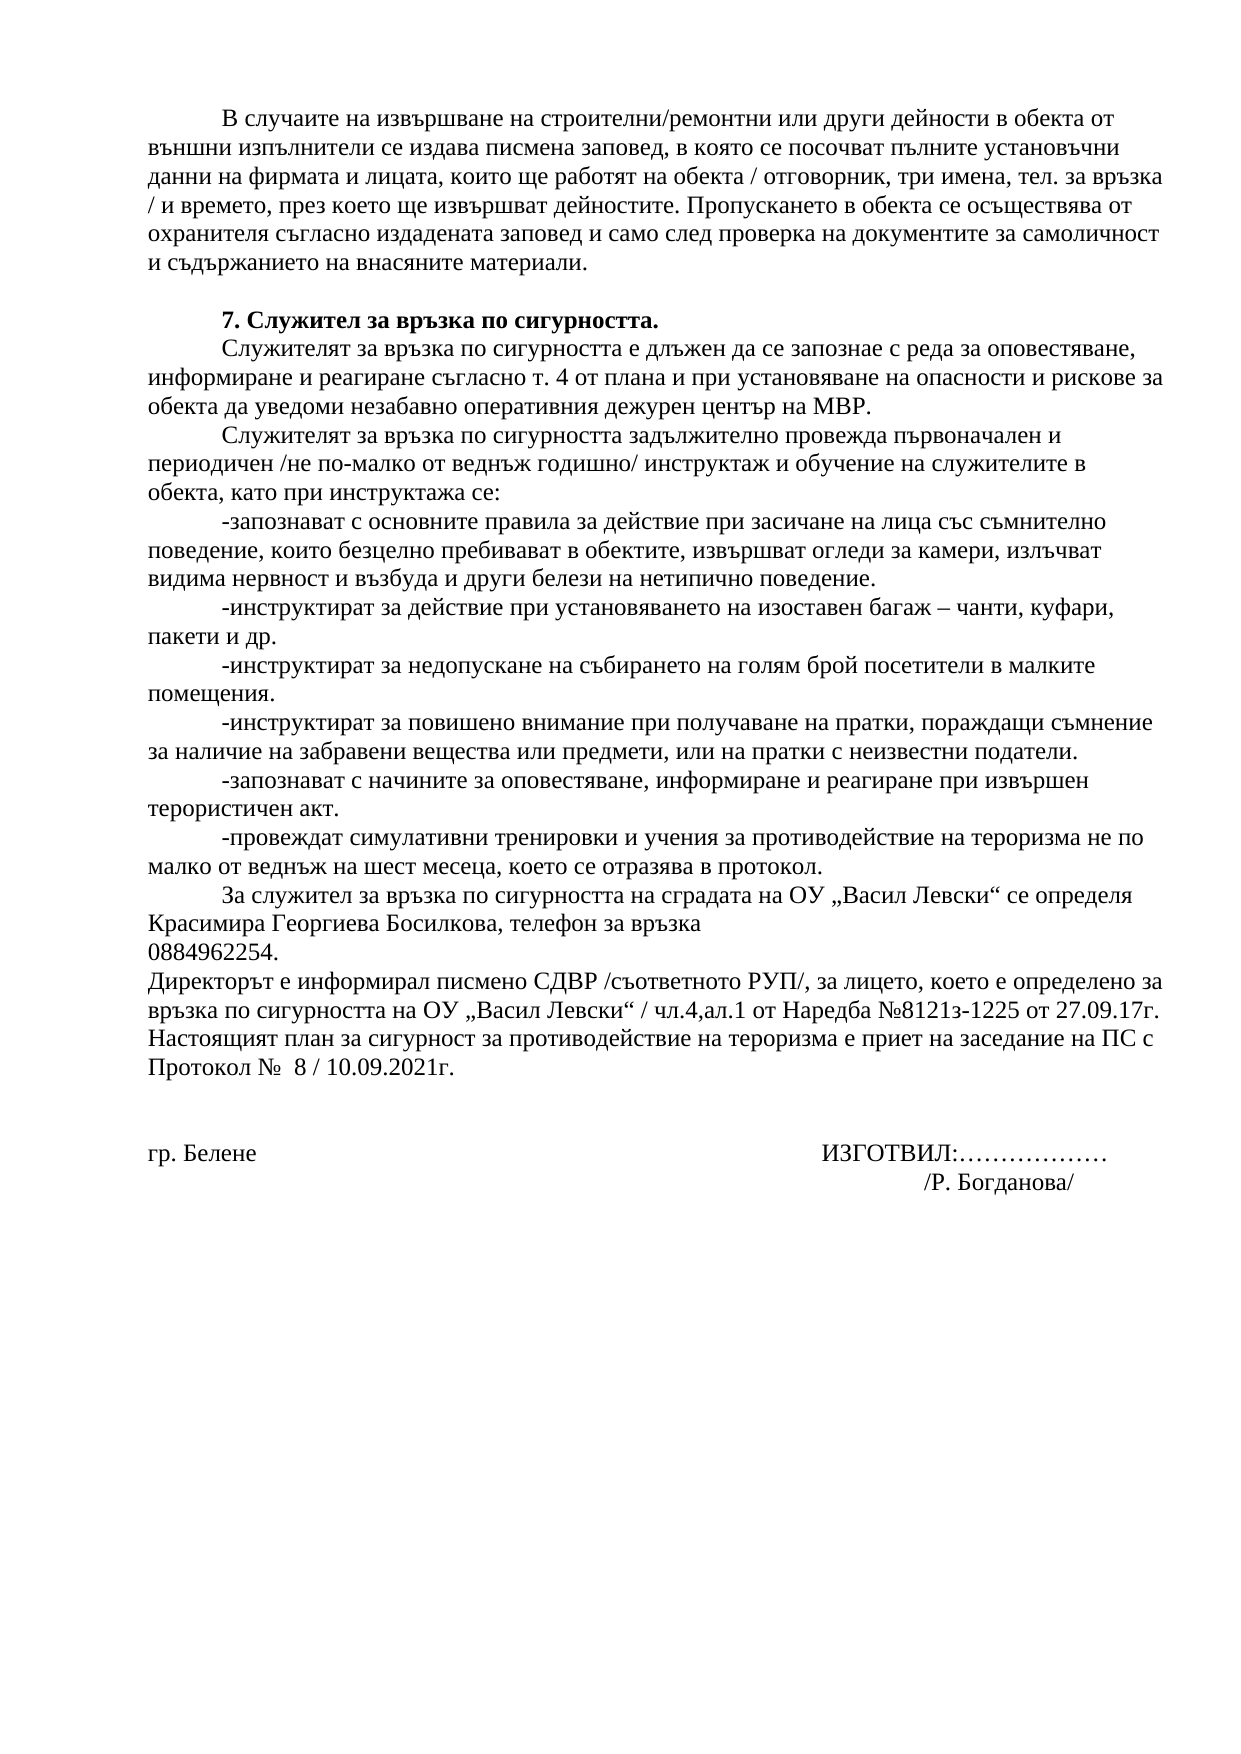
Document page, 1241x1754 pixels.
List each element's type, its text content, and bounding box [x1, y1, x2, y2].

text 7. Служител за връзка по сигурността. [148, 305, 1167, 333]
text -запознават с начините за оповестяване, информиране и реагиране при извършен терористичен акт. [148, 765, 1167, 822]
text -запознават с основните правила за действие при засичане на лица със съмнително поведение, които безцелно пребивават в обектите, извършват огледи за камери, излъчват видима нервност и възбуда и други белези на нетипично поведение. [148, 506, 1167, 592]
text -инструктират за недопускане на събирането на голям брой посетители в малките помещения. [148, 650, 1167, 707]
text /Р. Богданова/ [148, 1167, 1167, 1196]
text гр. Белене ИЗГОТВИЛ:……………… [148, 1138, 1167, 1167]
text -инструктират за повишено внимание при получаване на пратки, пораждащи съмнение за наличие на забравени вещества или предмети, или на пратки с неизвестни податели. [148, 707, 1167, 765]
text Служителят за връзка по сигурността задължително провежда първоначален и периодичен /не по-малко от веднъж годишно/ инструктаж и обучение на служителите в обекта, като при инструктажа се: [148, 420, 1167, 506]
text В случаите на извършване на строителни/ремонтни или други дейности в обекта от външни изпълнители се издава писмена заповед, в която се посочват пълните установъчни данни на фирмата и лицата, които ще работят на обекта / отговорник, три имена, тел. за връзка / и времето, през което ще извършват дейностите. Пропускането в обекта се осъществява от охранителя съгласно издадената заповед и само след проверка на документите за самоличност и съдържанието на внасяните материали. [148, 103, 1167, 276]
text -провеждат симулативни тренировки и учения за противодействие на тероризма не по малко от веднъж на шест месеца, което се отразява в протокол. [148, 822, 1167, 880]
text Настоящият план за сигурност за противодействие на тероризма е приет на заседание на ПС с Протокол № 8 / 10.09.2021г. [148, 1023, 1167, 1081]
text За служител за връзка по сигурността на сградата на ОУ „Васил Левски“ се определя [148, 880, 1167, 908]
text -инструктират за действие при установяването на изоставен багаж – чанти, куфари, пакети и др. [148, 592, 1167, 650]
text Красимира Георгиева Босилкова, телефон за връзка [148, 908, 1167, 937]
text 0884962254. [148, 937, 1167, 966]
text Директорът е информирал писмено СДВР /съответното РУП/, за лицето, което е определено за връзка по сигурността на ОУ „Васил Левски“ / чл.4,ал.1 от Наредба №8121з-1225 от 27.09.17г. [148, 966, 1167, 1023]
text Служителят за връзка по сигурността е длъжен да се запознае с реда за оповестяване, информиране и реагиране съгласно т. 4 от плана и при установяване на опасности и рискове за обекта да уведоми незабавно оперативния дежурен център на МВР. [148, 333, 1167, 420]
